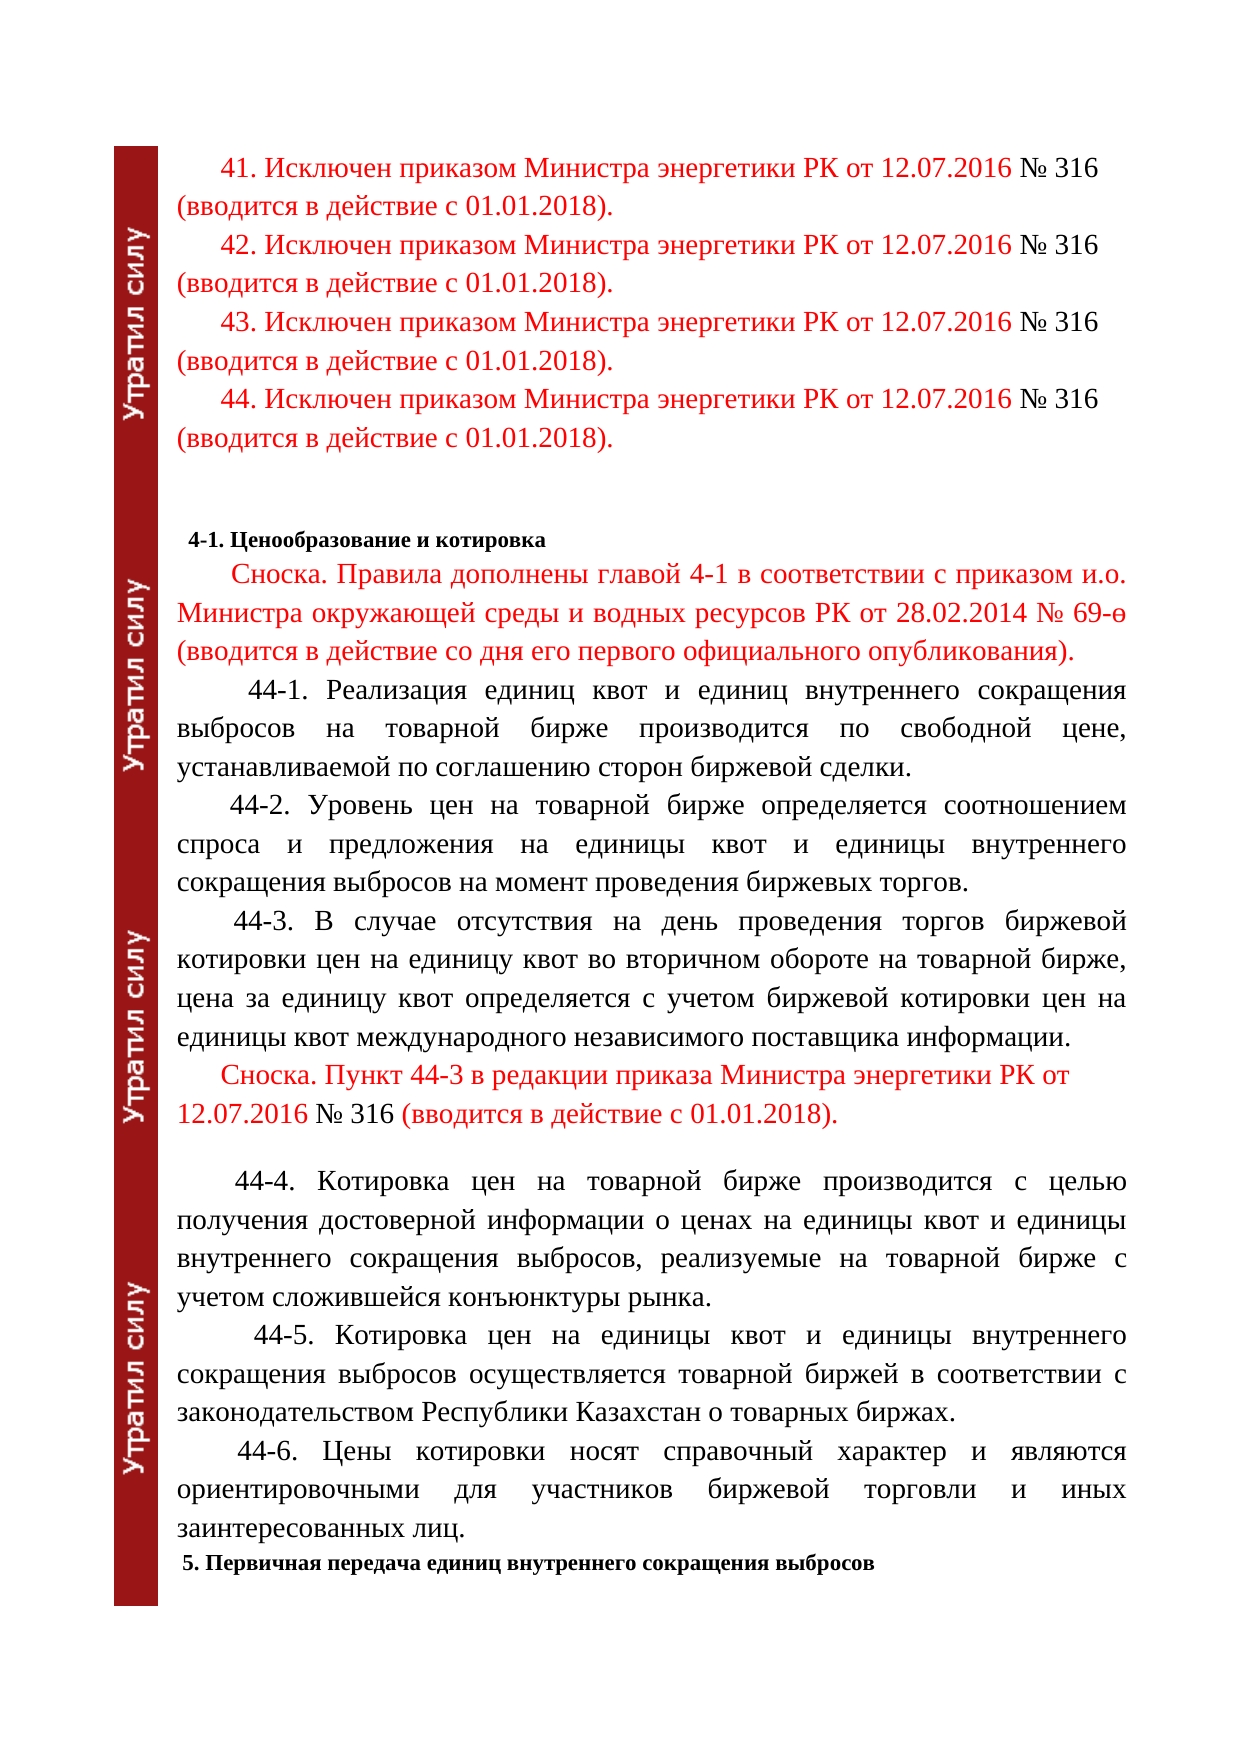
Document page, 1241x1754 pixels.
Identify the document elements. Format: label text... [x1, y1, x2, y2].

text 4-1. Ценообразование и котировка [112, 526, 1128, 552]
text 44-3. В случае отсутствия на день проведения торгов биржевой котировки цен на единицу квот во вторичном обороте на товарной бирже, цена за единицу квот определяется с учетом биржевой котировки цен на единицы квот международного независимого поставщика информации. [112, 903, 1128, 1052]
picture [114, 1312, 158, 1317]
picture [114, 898, 158, 903]
text Сноска. Пункт 44-3 в редакции приказа Министра энергетики РК от 12.07.2016 № 316 (вводится в действие с 01.01.2018). [112, 1057, 1128, 1159]
picture [114, 1544, 158, 1549]
picture [114, 1428, 158, 1433]
picture [114, 1052, 158, 1057]
text 44-6. Цены котировки носят справочный характер и являются ориентировочными для участников биржевой торговли и иных заинтересованных лиц. [112, 1433, 1128, 1544]
text Сноска. Правила дополнены главой 4-1 в соответствии с приказом и.о. Министра окружающей среды и водных ресурсов РК от 28.02.2014 № 69-ө (вводится в действие со дня его первого официального опубликования). [112, 556, 1128, 667]
picture [114, 1575, 158, 1606]
text 44-2. Уровень цен на товарной бирже определяется соотношением спроса и предложения на единицы квот и единицы внутреннего сокращения выбросов на момент проведения биржевых торгов. [112, 787, 1128, 898]
picture [114, 146, 158, 150]
picture [114, 782, 158, 787]
text 5. Первичная передача единиц внутреннего сокращения выбросов [112, 1549, 1128, 1575]
picture [114, 522, 158, 526]
text 44-4. Котировка цен на товарной бирже производится с целью получения достоверной информации о ценах на единицы квот и единицы внутреннего сокращения выбросов, реализуемые на товарной бирже с учетом сложившейся конъюнктуры рынка. [112, 1163, 1128, 1312]
text 44-1. Реализация единиц квот и единиц внутреннего сокращения выбросов на товарной бирже производится по свободной цене, устанавливаемой по соглашению сторон биржевой сделки. [112, 672, 1128, 782]
picture [114, 552, 158, 556]
picture [114, 667, 158, 672]
text 44-5. Котировка цен на единицы квот и единицы внутреннего сокращения выбросов осуществляется товарной биржей в соответствии с законодательством Республики Казахстан о товарных биржах. [112, 1317, 1128, 1428]
picture [114, 1159, 158, 1163]
